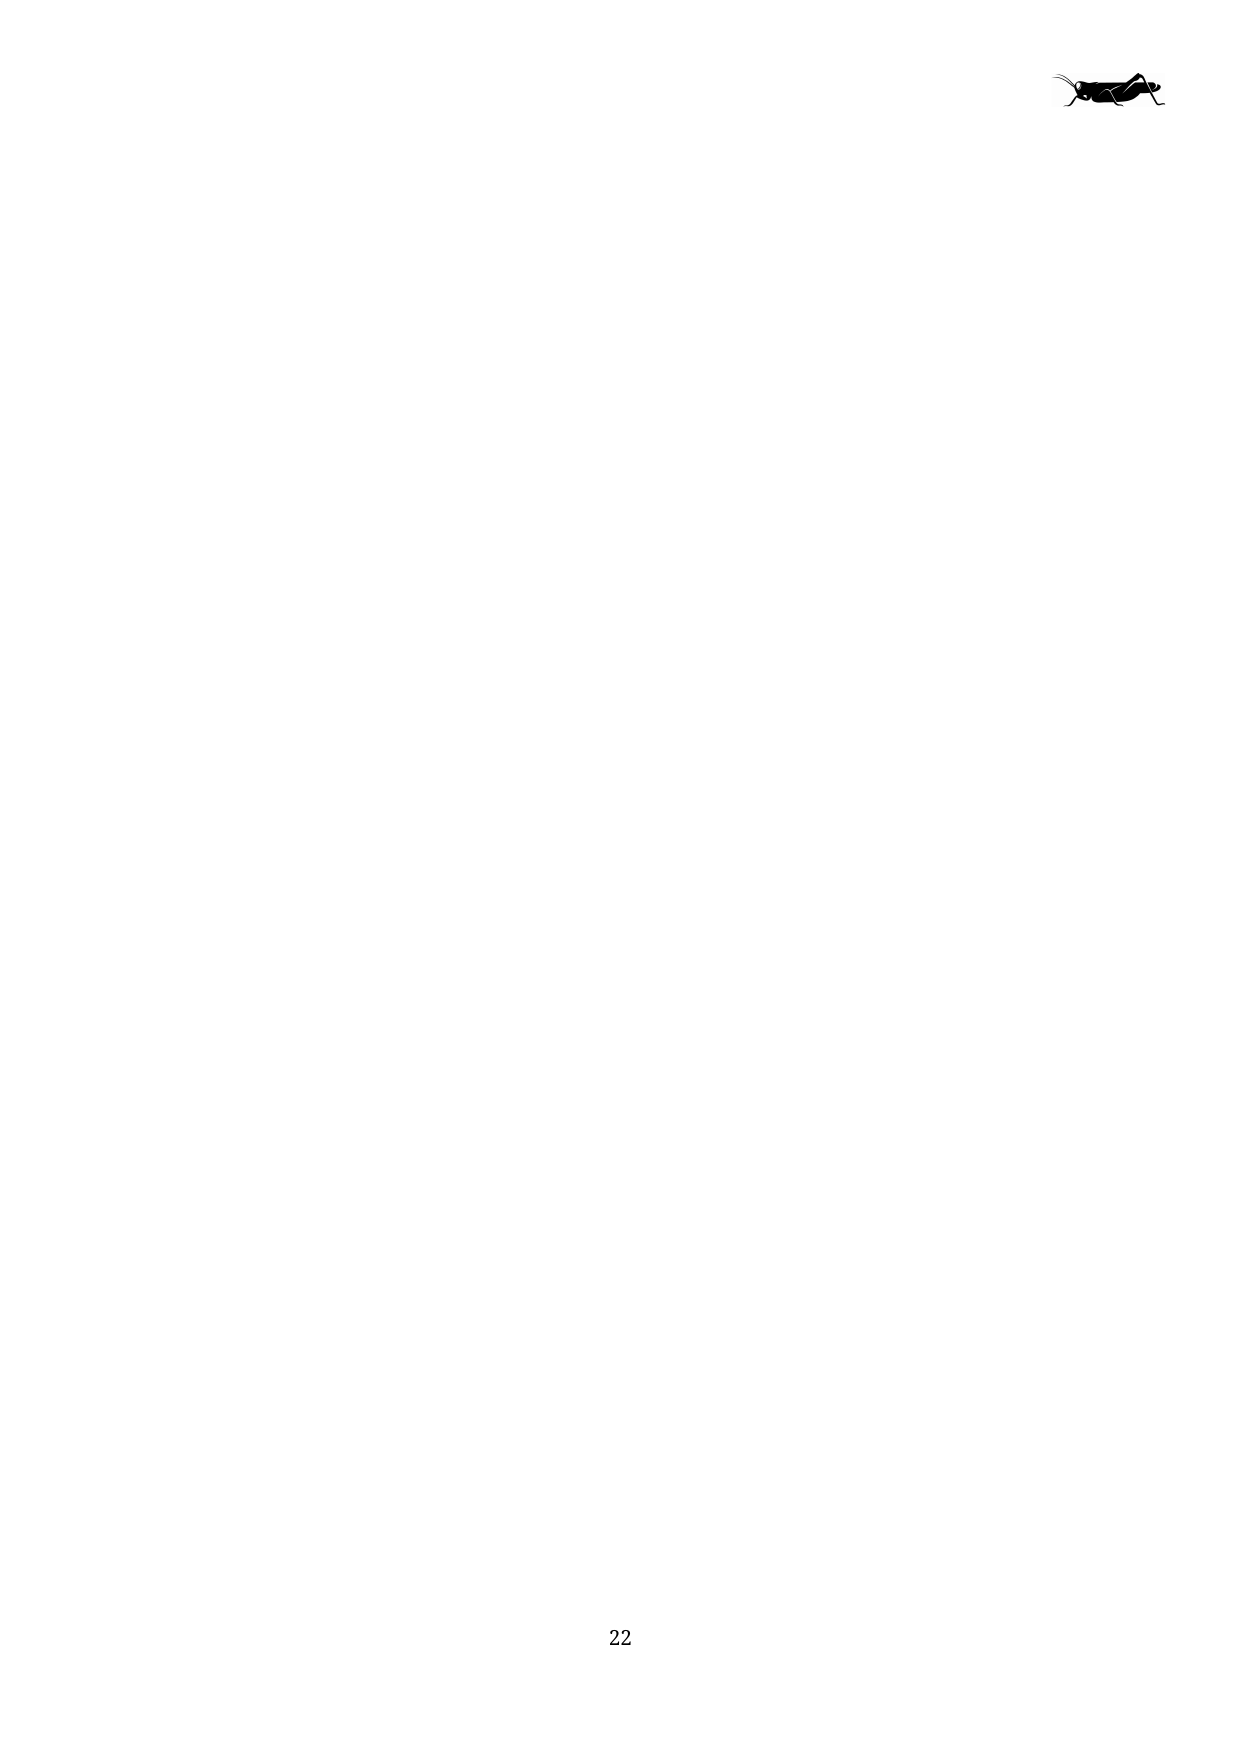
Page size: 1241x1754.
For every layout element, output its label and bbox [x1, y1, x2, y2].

picture [1051, 73, 1166, 107]
